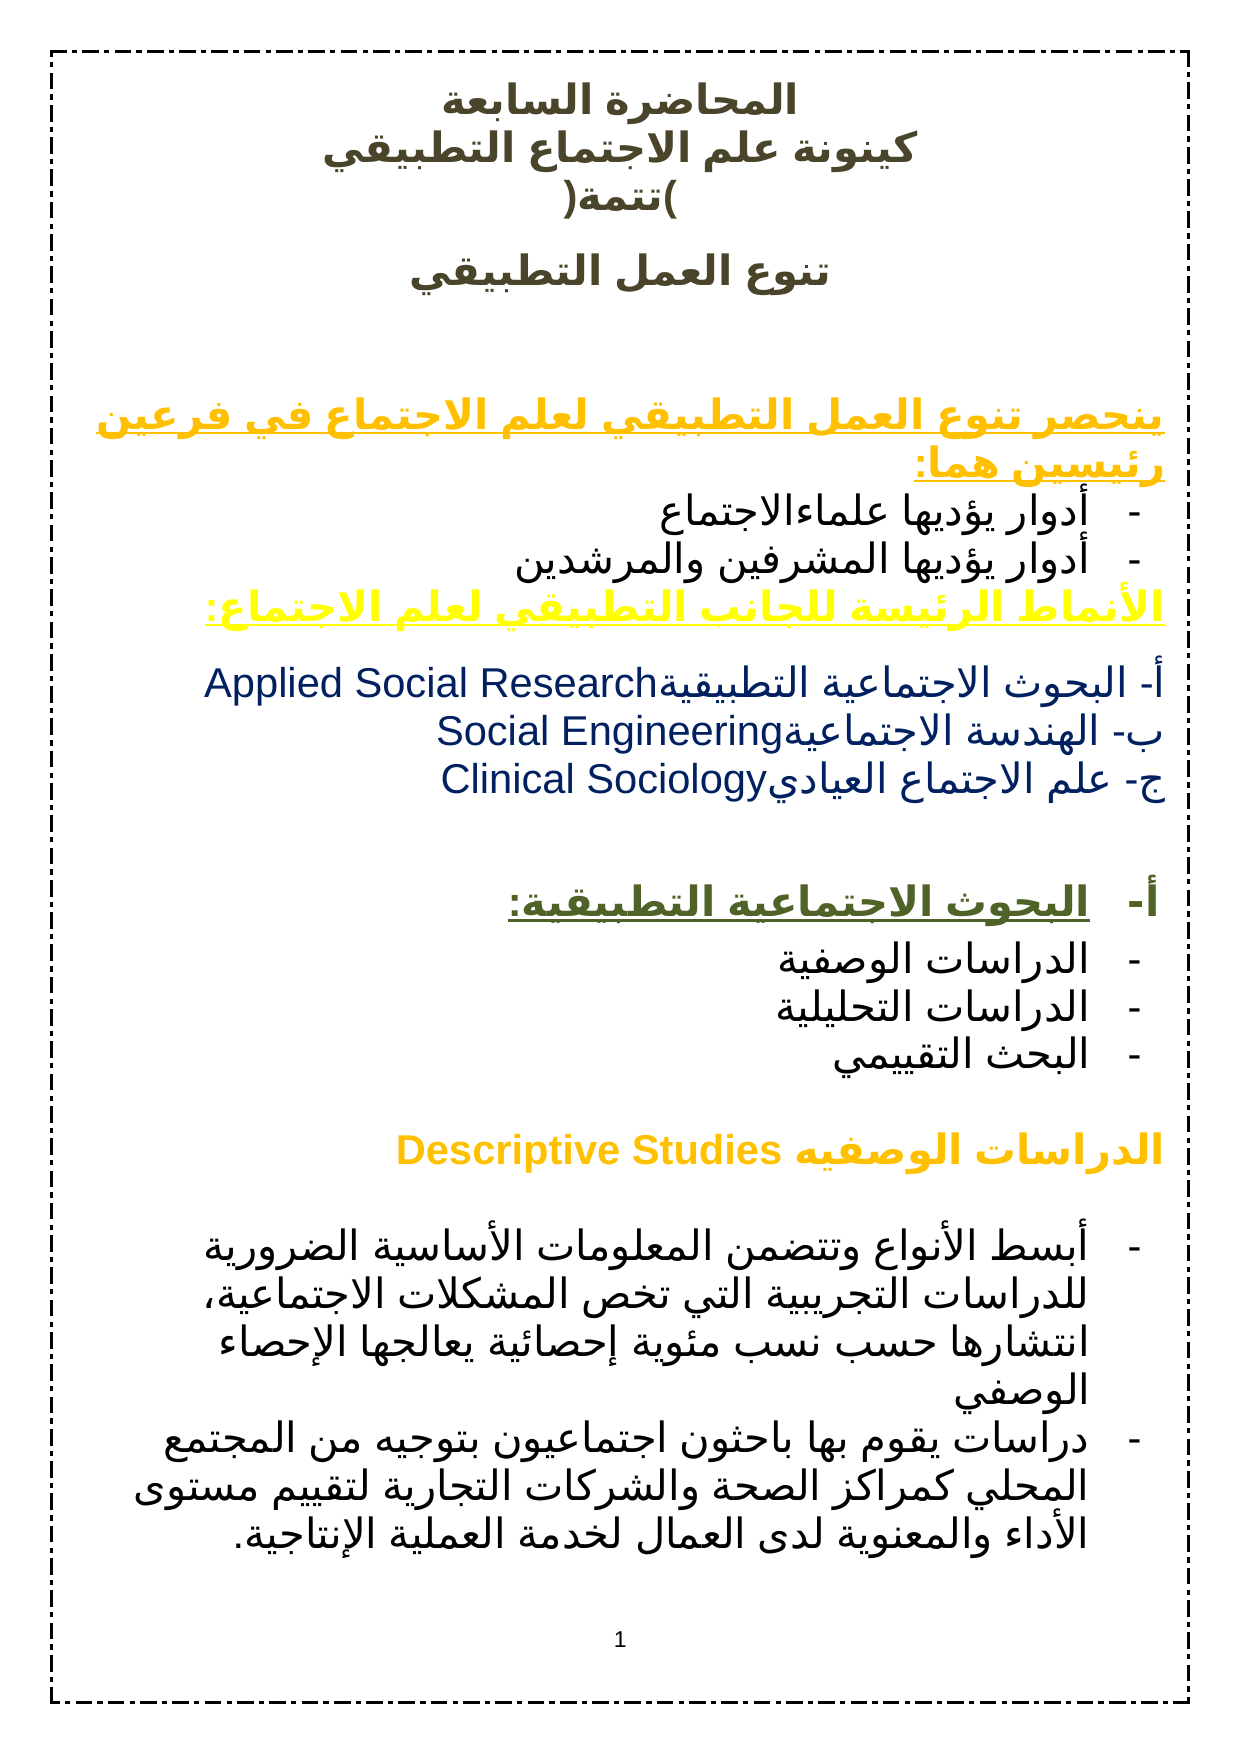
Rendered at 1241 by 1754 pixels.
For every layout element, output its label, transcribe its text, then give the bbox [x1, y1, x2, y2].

text ينحصر تنوع العمل التطبيقي لعلم الاجتماع في فرعين رئيسين هما: [75, 391, 1165, 486]
text الدراسات الوصفيه Descriptive Studies [75, 1126, 1165, 1174]
list البحوث الاجتماعية التطبيقية: [75, 878, 1128, 927]
list أدوار يؤديها علماءالاجتماع [75, 486, 1128, 534]
text المحاضرة السابعة [75, 75, 1165, 123]
list أدوار يؤديها المشرفين والمرشدين [75, 534, 1128, 582]
text )تتمة( [75, 171, 1165, 219]
text ج- علم الاجتماع العياديClinical Sociology [75, 754, 1165, 802]
text تنوع العمل التطبيقي [75, 247, 1165, 295]
list الدراسات التحليلية [75, 982, 1128, 1030]
list البحث التقييمي [75, 1030, 1128, 1078]
list دراسات يقوم بها باحثون اجتماعيون بتوجيه من المجتمع المحلي كمراكز الصحة والشركات التجارية لتقييم مستوى الأداء والمعنوية لدى العمال لخدمة العملية الإنتاجية. [75, 1413, 1128, 1557]
text كينونة علم الاجتماع التطبيقي [75, 123, 1165, 171]
list أبسط الأنواع وتتضمن المعلومات الأساسية الضرورية للدراسات التجريبية التي تخص المشكلات الاجتماعية، انتشارها حسب نسب مئوية إحصائية يعالجها الإحصاء الوصفي [75, 1222, 1128, 1413]
list الدراسات الوصفية [75, 934, 1128, 982]
text الأنماط الرئيسة للجانب التطبيقي لعلم الاجتماع: [75, 582, 1165, 630]
text ب- الهندسة الاجتماعيةSocial Engineering [75, 706, 1165, 754]
text أ- البحوث الاجتماعية التطبيقيةApplied Social Research [75, 658, 1165, 706]
